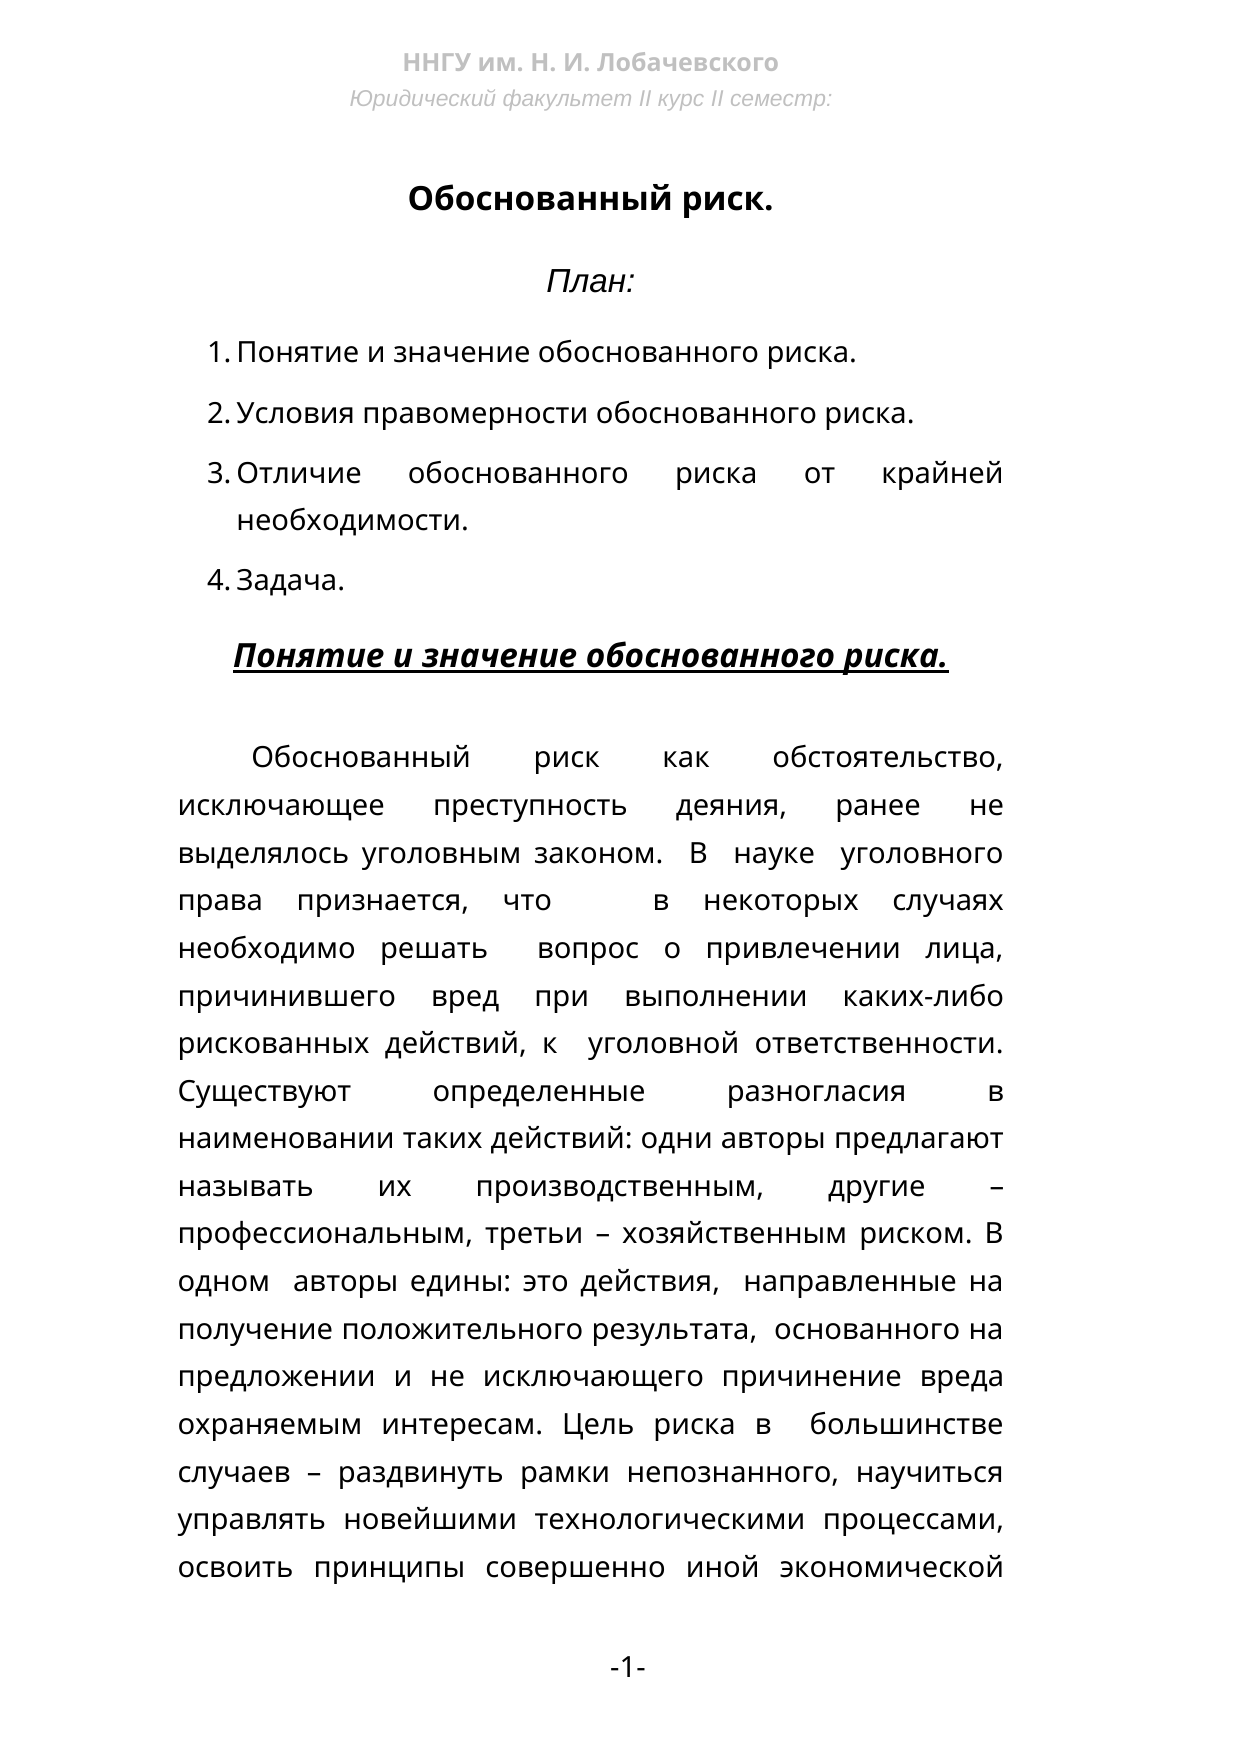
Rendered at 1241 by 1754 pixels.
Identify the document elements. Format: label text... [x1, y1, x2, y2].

list Отличие обоснованного риска от крайней необходимости. [207, 452, 1004, 539]
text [177, 737, 1004, 1586]
subtitle Понятие и значение обоснованного риска. [177, 632, 1004, 678]
list Условия правомерности обоснованного риска. [207, 392, 1004, 432]
subtitle План: [177, 261, 1004, 299]
list Понятие и значение обоснованного риска. [207, 332, 1004, 371]
subtitle Обоснованный риск. [177, 175, 1004, 220]
list Задача. [207, 560, 1004, 599]
